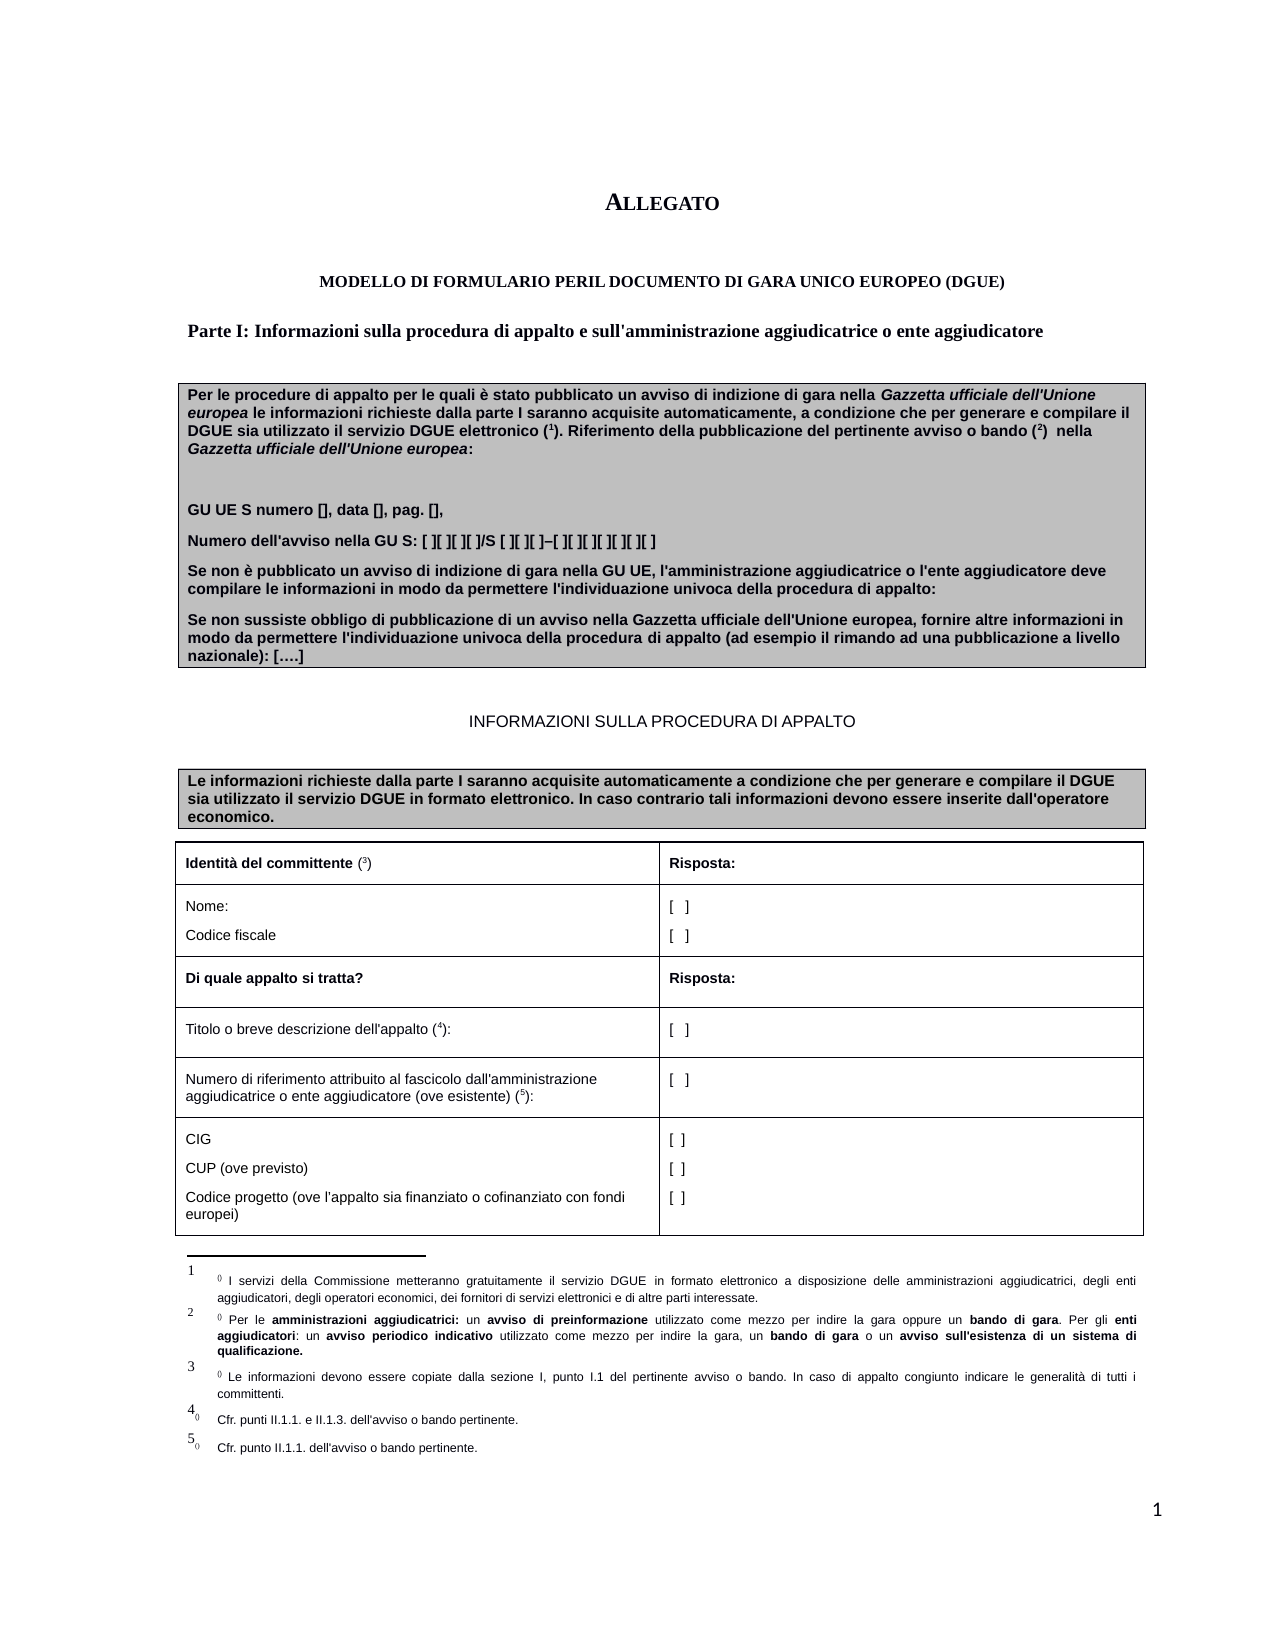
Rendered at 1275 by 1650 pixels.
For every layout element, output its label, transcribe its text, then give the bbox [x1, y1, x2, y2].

table_cell [ ] [660, 1008, 1143, 1057]
text Se non è pubblicato un avviso di indizione di gara nella GU UE, l'amministrazione aggiudicatrice o l'ente aggiudicatore deve compilare le informazioni in modo da permettere l'individuazione univoca della procedura di appalto: [179, 559, 1145, 598]
text Le informazioni richieste dalla parte I saranno acquisite automaticamente a condizione che per generare e compilare il DGUE sia utilizzato il servizio DGUE in formato elettronico. In caso contrario tali informazioni devono essere inserite dall'operatore economico. [179, 770, 1145, 828]
table_cell [ ] [660, 1058, 1143, 1117]
table_cell Nome: Codice fiscale [176, 885, 659, 956]
text Se non sussiste obbligo di pubblicazione di un avviso nella Gazzetta ufficiale dell'Unione europea, fornire altre informazioni in modo da permettere l'individuazione univoca della procedura di appalto (ad esempio il rimando ad una pubblicazione a livello nazionale): [….] [179, 607, 1145, 667]
table_cell Risposta: [660, 957, 1143, 1007]
table_cell Di quale appalto si tratta? [176, 957, 659, 1007]
table_cell [ ] [ ] [ ] [660, 1118, 1143, 1235]
text Per le procedure di appalto per le quali è stato pubblicato un avviso di indizione di gara nella Gazzetta ufficiale dell'Unione europea le informazioni richieste dalla parte I saranno acquisite automaticamente, a condizione che per generare e compilare il DGUE sia utilizzato il servizio DGUE elettronico (). Riferimento della pubblicazione del pertinente avviso o bando () nella Gazzetta ufficiale dell'Unione europea: [179, 384, 1145, 458]
text GU UE S numero [], data [], pag. [], [179, 498, 1145, 519]
table_cell CIG CUP (ove previsto) Codice progetto (ove l’appalto sia finanziato o cofinanziato con fondi europei) [176, 1118, 659, 1235]
table_header Identità del committente () [176, 843, 659, 884]
text Numero dell'avviso nella GU S: [ ][ ][ ][ ]/S [ ][ ][ ]–[ ][ ][ ][ ][ ][ ][ ] [179, 528, 1145, 549]
title Informazioni sulla procedura di appalto [187, 712, 1137, 731]
table_cell Numero di riferimento attribuito al fascicolo dall'amministrazione aggiudicatrice o ente aggiudicatore (ove esistente) (): [176, 1058, 659, 1117]
subtitle Allegato [187, 187, 1137, 216]
table_cell [ ] [ ] [660, 885, 1143, 956]
table_header Risposta: [660, 843, 1143, 884]
table_cell Titolo o breve descrizione dell'appalto (): [176, 1008, 659, 1057]
title Parte I: Informazioni sulla procedura di appalto e sull'amministrazione aggiudicatrice o ente aggiudicatore [187, 320, 1137, 341]
text Modello di formulario peril documento di gara unico europeo (DGUE) [187, 272, 1137, 291]
